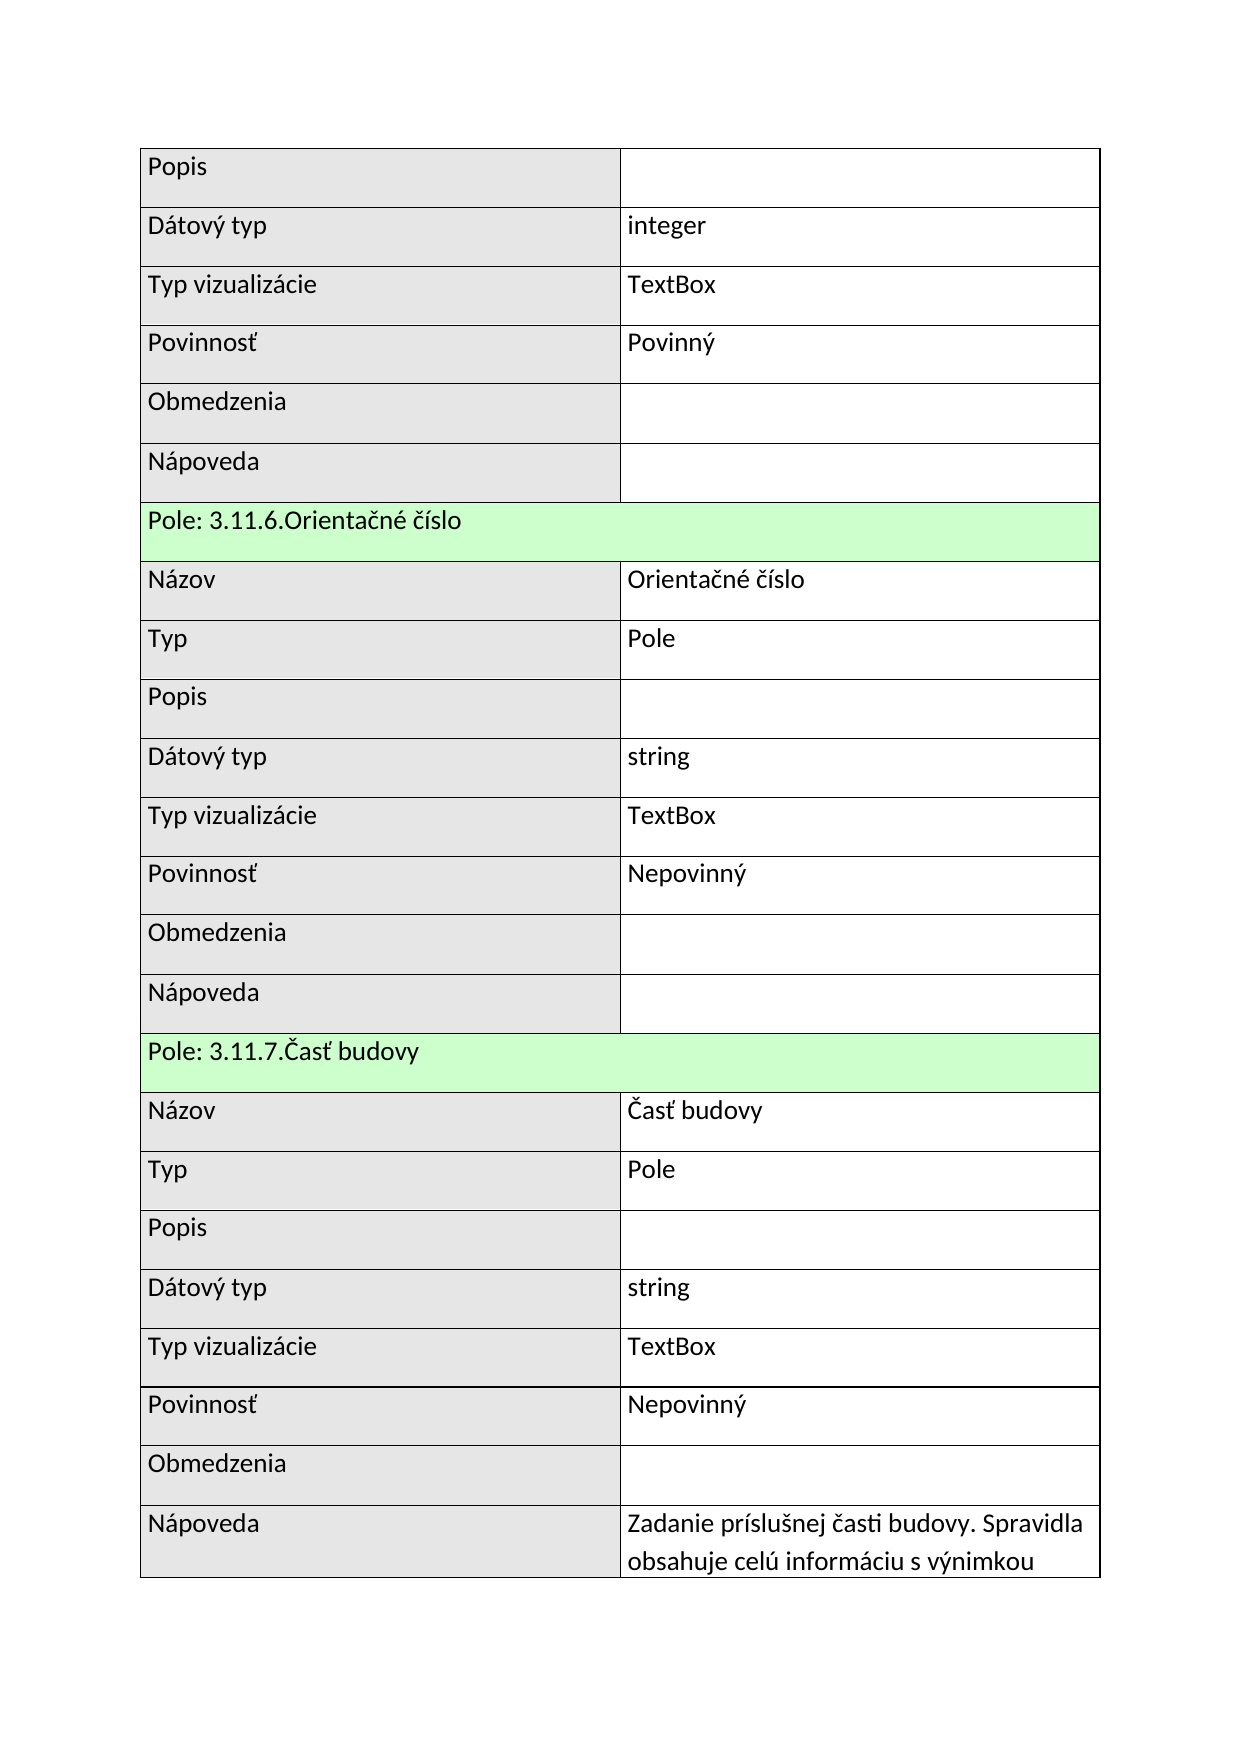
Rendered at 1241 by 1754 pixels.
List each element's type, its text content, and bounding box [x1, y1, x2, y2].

table_cell Typ [141, 621, 620, 678]
table_cell Nepovinný [621, 1388, 1099, 1445]
table_cell string [621, 739, 1099, 797]
table_cell Pole [621, 621, 1099, 678]
table_cell Pole [621, 1152, 1099, 1209]
table_cell Popis [141, 149, 620, 207]
table_cell Dátový typ [141, 739, 620, 797]
table_cell Časť budovy [621, 1093, 1099, 1151]
table_cell [621, 915, 1099, 974]
table_cell Nápoveda [141, 975, 620, 1033]
table_cell integer [621, 208, 1099, 266]
table_cell [621, 444, 1099, 502]
table_cell Nápoveda [141, 1506, 620, 1577]
table_cell Názov [141, 562, 620, 620]
table_cell Názov [141, 1093, 620, 1151]
table_cell [621, 975, 1099, 1033]
table_cell Pole: 3.11.7.Časť budovy [141, 1034, 1099, 1092]
table_cell [621, 384, 1099, 443]
table_cell Popis [141, 1211, 620, 1269]
table_cell Povinný [621, 326, 1099, 383]
table_cell Nepovinný [621, 857, 1099, 914]
table_cell Dátový typ [141, 208, 620, 266]
table_cell TextBox [621, 1329, 1099, 1386]
table_cell Dátový typ [141, 1270, 620, 1328]
table_cell Povinnosť [141, 857, 620, 914]
table_cell Povinnosť [141, 326, 620, 383]
table_cell [621, 1446, 1099, 1505]
table_cell Popis [141, 680, 620, 738]
table_cell Orientačné číslo [621, 562, 1099, 620]
table_cell Typ [141, 1152, 620, 1209]
table_cell Povinnosť [141, 1388, 620, 1445]
table_cell Nápoveda [141, 444, 620, 502]
table_cell string [621, 1270, 1099, 1328]
table_cell Typ vizualizácie [141, 1329, 620, 1386]
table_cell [621, 1506, 1099, 1577]
table_cell Typ vizualizácie [141, 267, 620, 324]
table_cell TextBox [621, 267, 1099, 324]
table_cell Obmedzenia [141, 915, 620, 974]
table_cell Obmedzenia [141, 1446, 620, 1505]
table_cell [621, 680, 1099, 738]
table_cell Pole: 3.11.6.Orientačné číslo [141, 503, 1099, 561]
table_cell Obmedzenia [141, 384, 620, 443]
table_cell [621, 1211, 1099, 1269]
table_cell TextBox [621, 798, 1099, 856]
table_cell [621, 149, 1099, 207]
table_cell Typ vizualizácie [141, 798, 620, 856]
